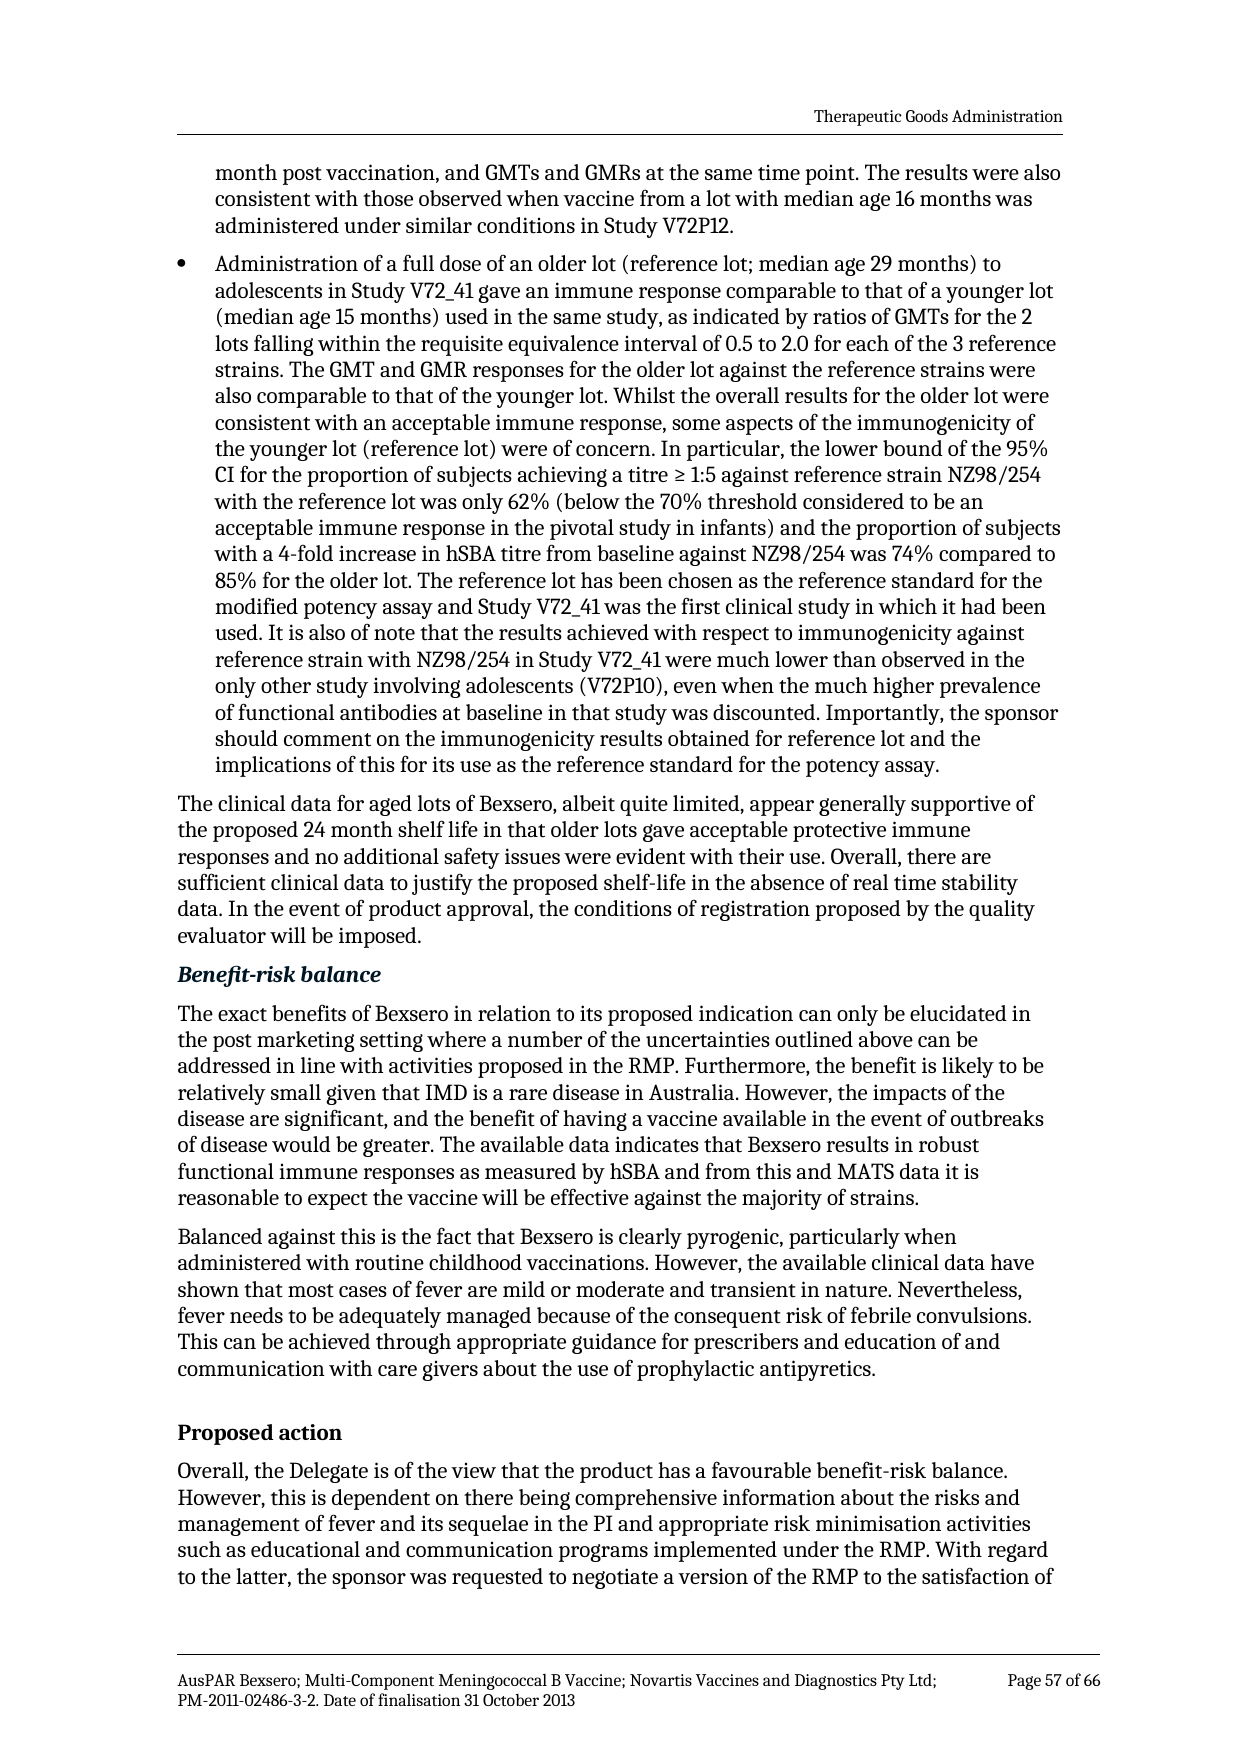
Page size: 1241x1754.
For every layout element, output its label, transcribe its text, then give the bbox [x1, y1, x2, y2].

text The clinical data for aged lots of Bexsero, albeit quite limited, appear generally supportive of the proposed 24 month shelf life in that older lots gave acceptable protective immune responses and no additional safety issues were evident with their use. Overall, there are sufficient clinical data to justify the proposed shelf-life in the absence of real time stability data. In the event of product approval, the conditions of registration proposed by the quality evaluator will be imposed. [177, 791, 1063, 949]
subtitle Proposed action [177, 1419, 1063, 1446]
list Administration of a full dose of an older lot (reference lot; median age 29 months) to adolescents in Study V72_41 gave an immune response comparable to that of a younger lot (median age 15 months) used in the same study, as indicated by ratios of GMTs for the 2 lots falling within the requisite equivalence interval of 0.5 to 2.0 for each of the 3 reference strains. The GMT and GMR responses for the older lot against the reference strains were also comparable to that of the younger lot. Whilst the overall results for the older lot were consistent with an acceptable immune response, some aspects of the immunogenicity of the younger lot (reference lot) were of concern. In particular, the lower bound of the 95% CI for the proportion of subjects achieving a titre ≥ 1:5 against reference strain NZ98/254 with the reference lot was only 62% (below the 70% threshold considered to be an acceptable immune response in the pivotal study in infants) and the proportion of subjects with a 4-fold increase in hSBA titre from baseline against NZ98/254 was 74% compared to 85% for the older lot. The reference lot has been chosen as the reference standard for the modified potency assay and Study V72_41 was the first clinical study in which it had been used. It is also of note that the results achieved with respect to immunogenicity against reference strain with NZ98/254 in Study V72_41 were much lower than observed in the only other study involving adolescents (V72P10), even when the much higher prevalence of functional antibodies at baseline in that study was discounted. Importantly, the sponsor should comment on the immunogenicity results obtained for reference lot and the implications of this for its use as the reference standard for the potency assay. [177, 251, 1063, 778]
text The exact benefits of Bexsero in relation to its proposed indication can only be elucidated in the post marketing setting where a number of the uncertainties outlined above can be addressed in line with activities proposed in the RMP. Furthermore, the benefit is likely to be relatively small given that IMD is a rare disease in Australia. However, the impacts of the disease are significant, and the benefit of having a vaccine available in the event of outbreaks of disease would be greater. The available data indicates that Bexsero results in robust functional immune responses as measured by hSBA and from this and MATS data it is reasonable to expect the vaccine will be effective against the majority of strains. [177, 1000, 1063, 1211]
subtitle Benefit-risk balance [177, 961, 1063, 988]
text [177, 1458, 1063, 1590]
text Balanced against this is the fact that Bexsero is clearly pyrogenic, particularly when administered with routine childhood vaccinations. However, the available clinical data have shown that most cases of fever are mild or moderate and transient in nature. Nevertheless, fever needs to be adequately managed because of the consequent risk of febrile convulsions. This can be achieved through appropriate guidance for prescribers and education of and communication with care givers about the use of prophylactic antipyretics. [177, 1224, 1063, 1382]
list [177, 160, 1063, 239]
